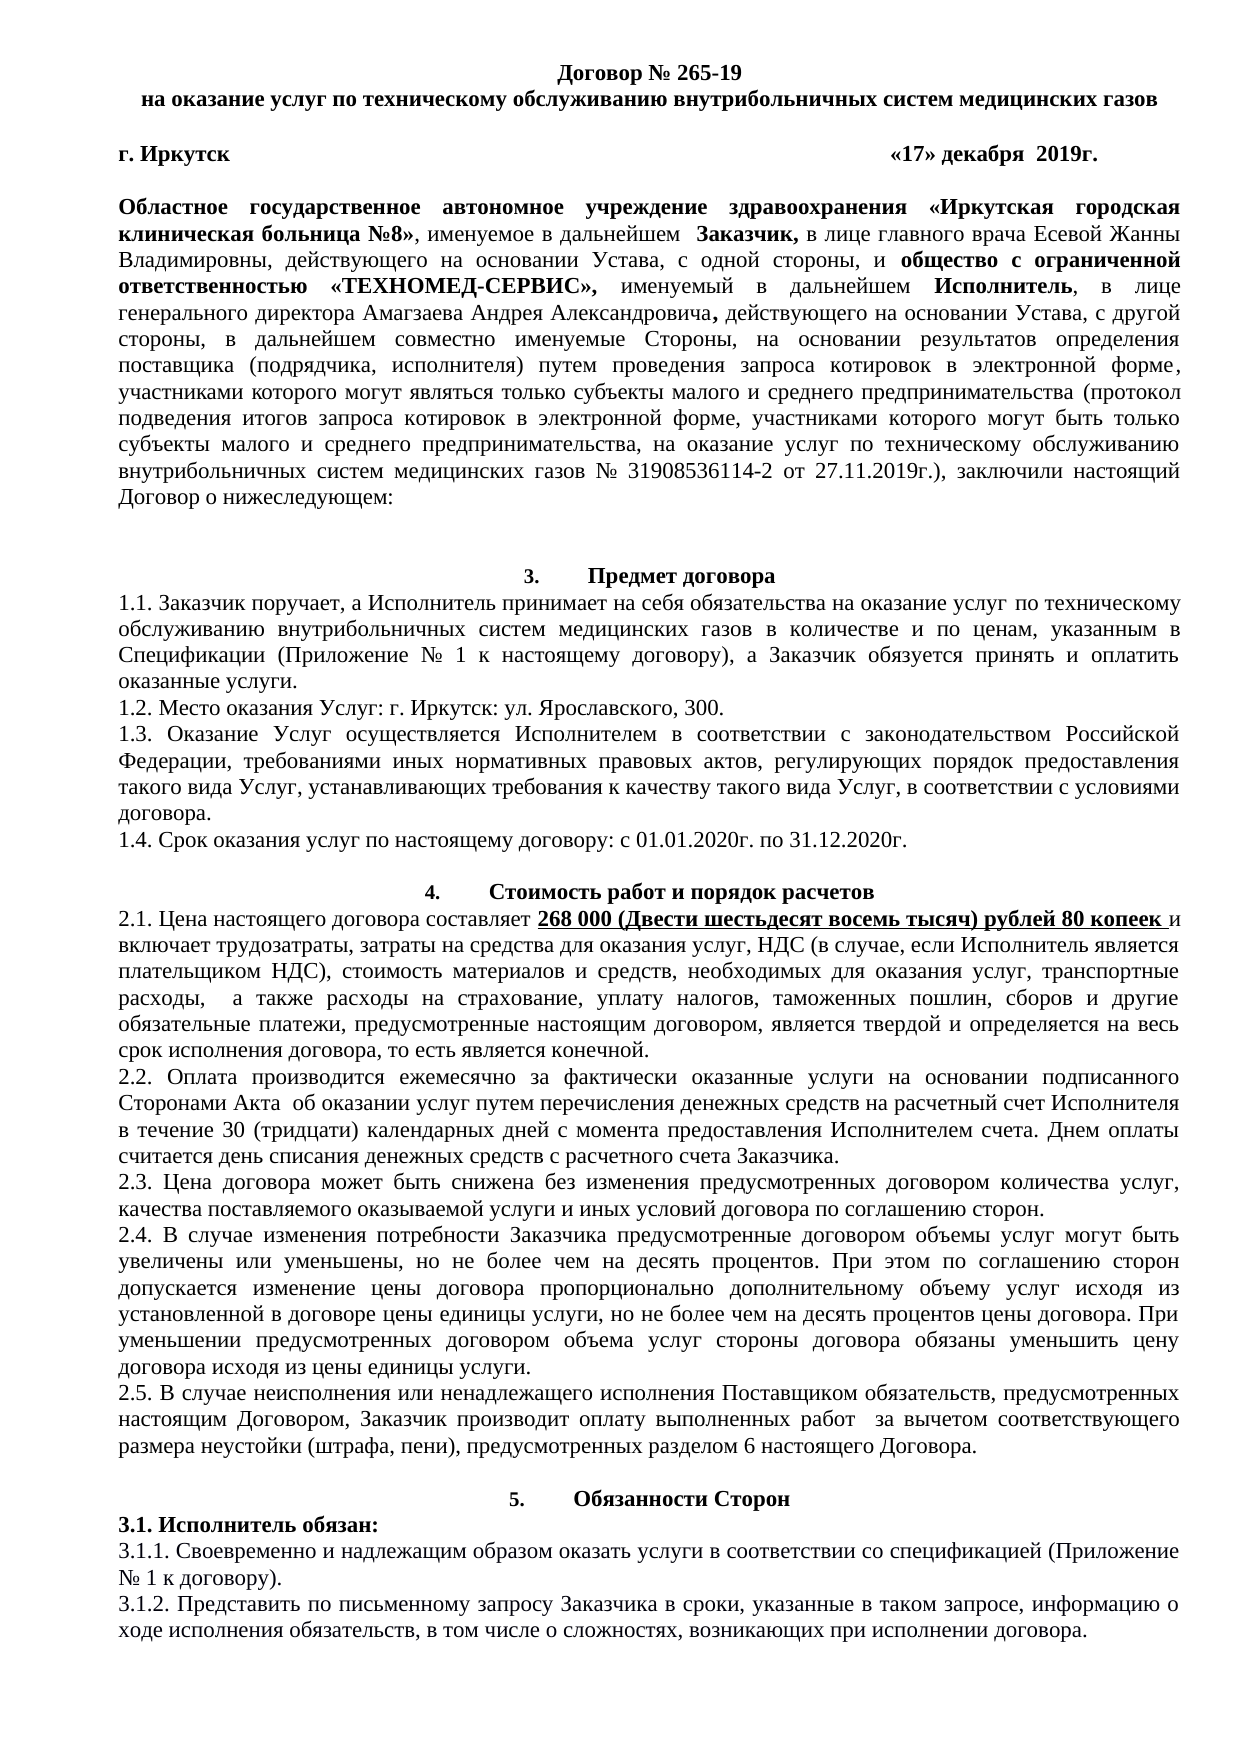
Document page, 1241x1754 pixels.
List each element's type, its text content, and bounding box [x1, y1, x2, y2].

list 3.1.2. Представить по письменному запросу Заказчика в сроки, указанные в таком запросе, информацию о ходе исполнения обязательств, в том числе о сложностях, возникающих при исполнении договора. [118, 1590, 1181, 1643]
list 3.1.1. Своевременно и надлежащим образом оказать услуги в соответствии со спецификацией (Приложение № 1 к договору). [118, 1537, 1181, 1590]
text на оказание услуг по техническому обслуживанию внутрибольничных систем медицинских газов [118, 85, 1181, 112]
text 3.1. Исполнитель обязан: [118, 1511, 1181, 1537]
text Областное государственное автономное учреждение здравоохранения «Иркутская городская клиническая больница №8», именуемое в дальнейшем Заказчик, в лице главного врача Есевой Жанны Владимировны, действующего на основании Устава, с одной стороны, и общество с ограниченной ответственностью «ТЕХНОМЕД-СЕРВИС», именуемый в дальнейшем Исполнитель, в лице генерального директора Амагзаева Андрея Александровича, действующего на основании Устава, с другой стороны, в дальнейшем совместно именуемые Стороны, на основании результатов определения поставщика (подрядчика, исполнителя) путем проведения запроса котировок в электронной форме, участниками которого могут являться только субъекты малого и среднего предпринимательства (протокол подведения итогов запроса котировок в электронной форме, участниками которого могут быть только субъекты малого и среднего предпринимательства, на оказание услуг по техническому обслуживанию внутрибольничных систем медицинских газов № 31908536114-2 от 27.11.2019г.), заключили настоящий Договор о нижеследующем: [118, 193, 1181, 509]
text 1.2. Место оказания Услуг: г. Иркутск: ул. Ярославского, 300. [118, 694, 1181, 720]
text 2.1. Цена настоящего договора составляет 268 000 (Двести шестьдесят восемь тысяч) рублей 80 копеек и включает трудозатраты, затраты на средства для оказания услуг, НДС (в случае, если Исполнитель является плательщиком НДС), стоимость материалов и средств, необходимых для оказания услуг, транспортные расходы, а также расходы на страхование, уплату налогов, таможенных пошлин, сборов и другие обязательные платежи, предусмотренные настоящим договором, является твердой и определяется на весь срок исполнения договора, то есть является конечной. [118, 905, 1181, 1063]
text г. Иркутск «17» декабря 2019г. [118, 141, 1181, 167]
title Договор № 265-19 [118, 59, 1181, 85]
list Предмет договора [118, 562, 1181, 588]
text 2.4. В случае изменения потребности Заказчика предусмотренные договором объемы услуг могут быть увеличены или уменьшены, но не более чем на десять процентов. При этом по соглашению сторон допускается изменение цены договора пропорционально дополнительному объему услуг исходя из установленной в договоре цены единицы услуги, но не более чем на десять процентов цены договора. При уменьшении предусмотренных договором объема услуг стороны договора обязаны уменьшить цену договора исходя из цены единицы услуги. [118, 1221, 1181, 1379]
text 2.5. В случае неисполнения или ненадлежащего исполнения Поставщиком обязательств, предусмотренных настоящим Договором, Заказчик производит оплату выполненных работ за вычетом соответствующего размера неустойки (штрафа, пени), предусмотренных разделом 6 настоящего Договора. [118, 1379, 1181, 1458]
text 1.3. Оказание Услуг осуществляется Исполнителем в соответствии с законодательством Российской Федерации, требованиями иных нормативных правовых актов, регулирующих порядок предоставления такого вида Услуг, устанавливающих требования к качеству такого вида Услуг, в соответствии с условиями договора. [118, 720, 1181, 826]
list Обязанности Сторон [118, 1484, 1181, 1511]
list Стоимость работ и порядок расчетов [118, 878, 1181, 905]
text 1.4. Срок оказания услуг по настоящему договору: с 01.01.2020г. по 31.12.2020г. [118, 826, 1181, 852]
text 1.1. Заказчик поручает, а Исполнитель принимает на себя обязательства на оказание услуг по техническому обслуживанию внутрибольничных систем медицинских газов в количестве и по ценам, указанным в Спецификации (Приложение № 1 к настоящему договору), а Заказчик обязуется принять и оплатить оказанные услуги. [118, 588, 1181, 694]
text 2.2. Оплата производится ежемесячно за фактически оказанные услуги на основании подписанного Сторонами Акта об оказании услуг путем перечисления денежных средств на расчетный счет Исполнителя в течение 30 (тридцати) календарных дней с момента предоставления Исполнителем счета. Днем оплаты считается день списания денежных средств с расчетного счета Заказчика. [118, 1063, 1181, 1168]
text 2.3. Цена договора может быть снижена без изменения предусмотренных договором количества услуг, качества поставляемого оказываемой услуги и иных условий договора по соглашению сторон. [118, 1168, 1181, 1221]
